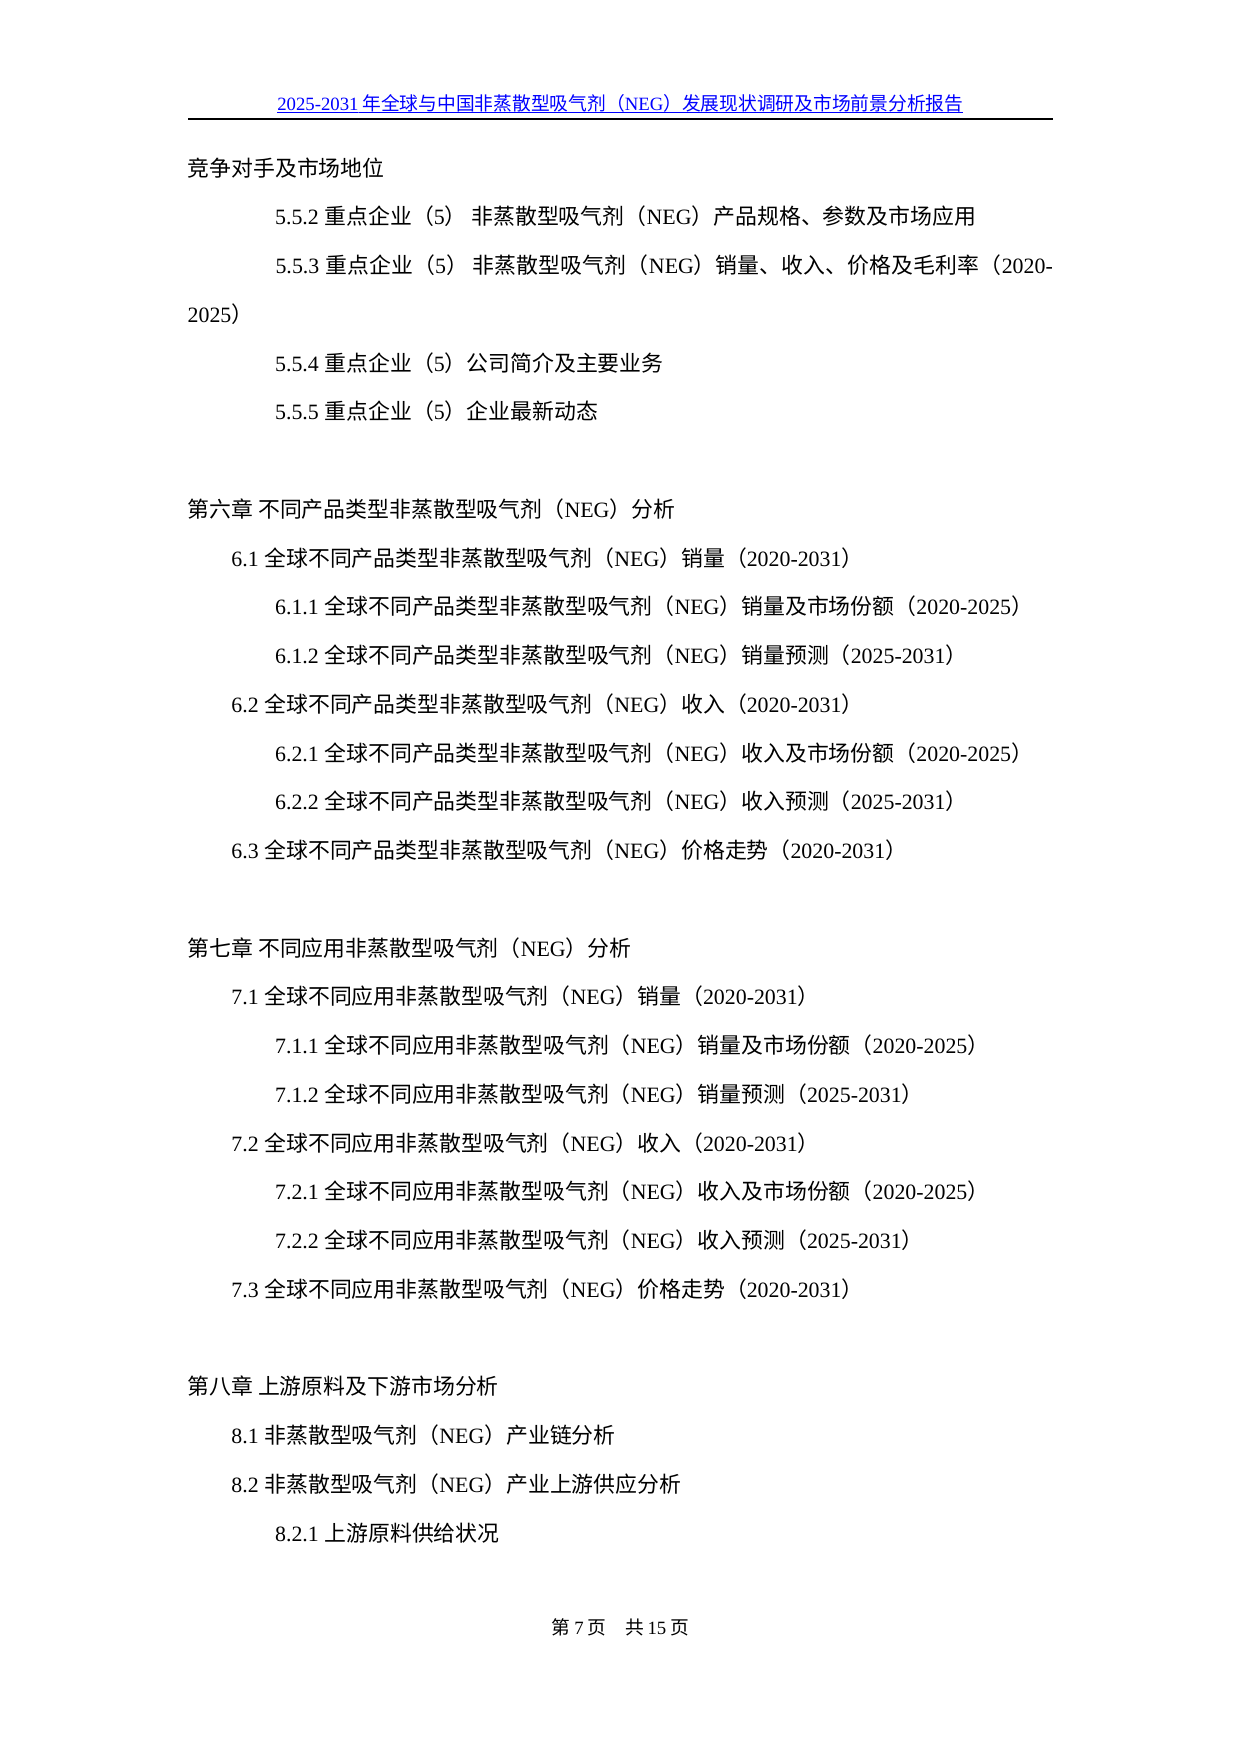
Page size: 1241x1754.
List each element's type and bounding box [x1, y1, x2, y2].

text [187, 150, 1053, 1548]
